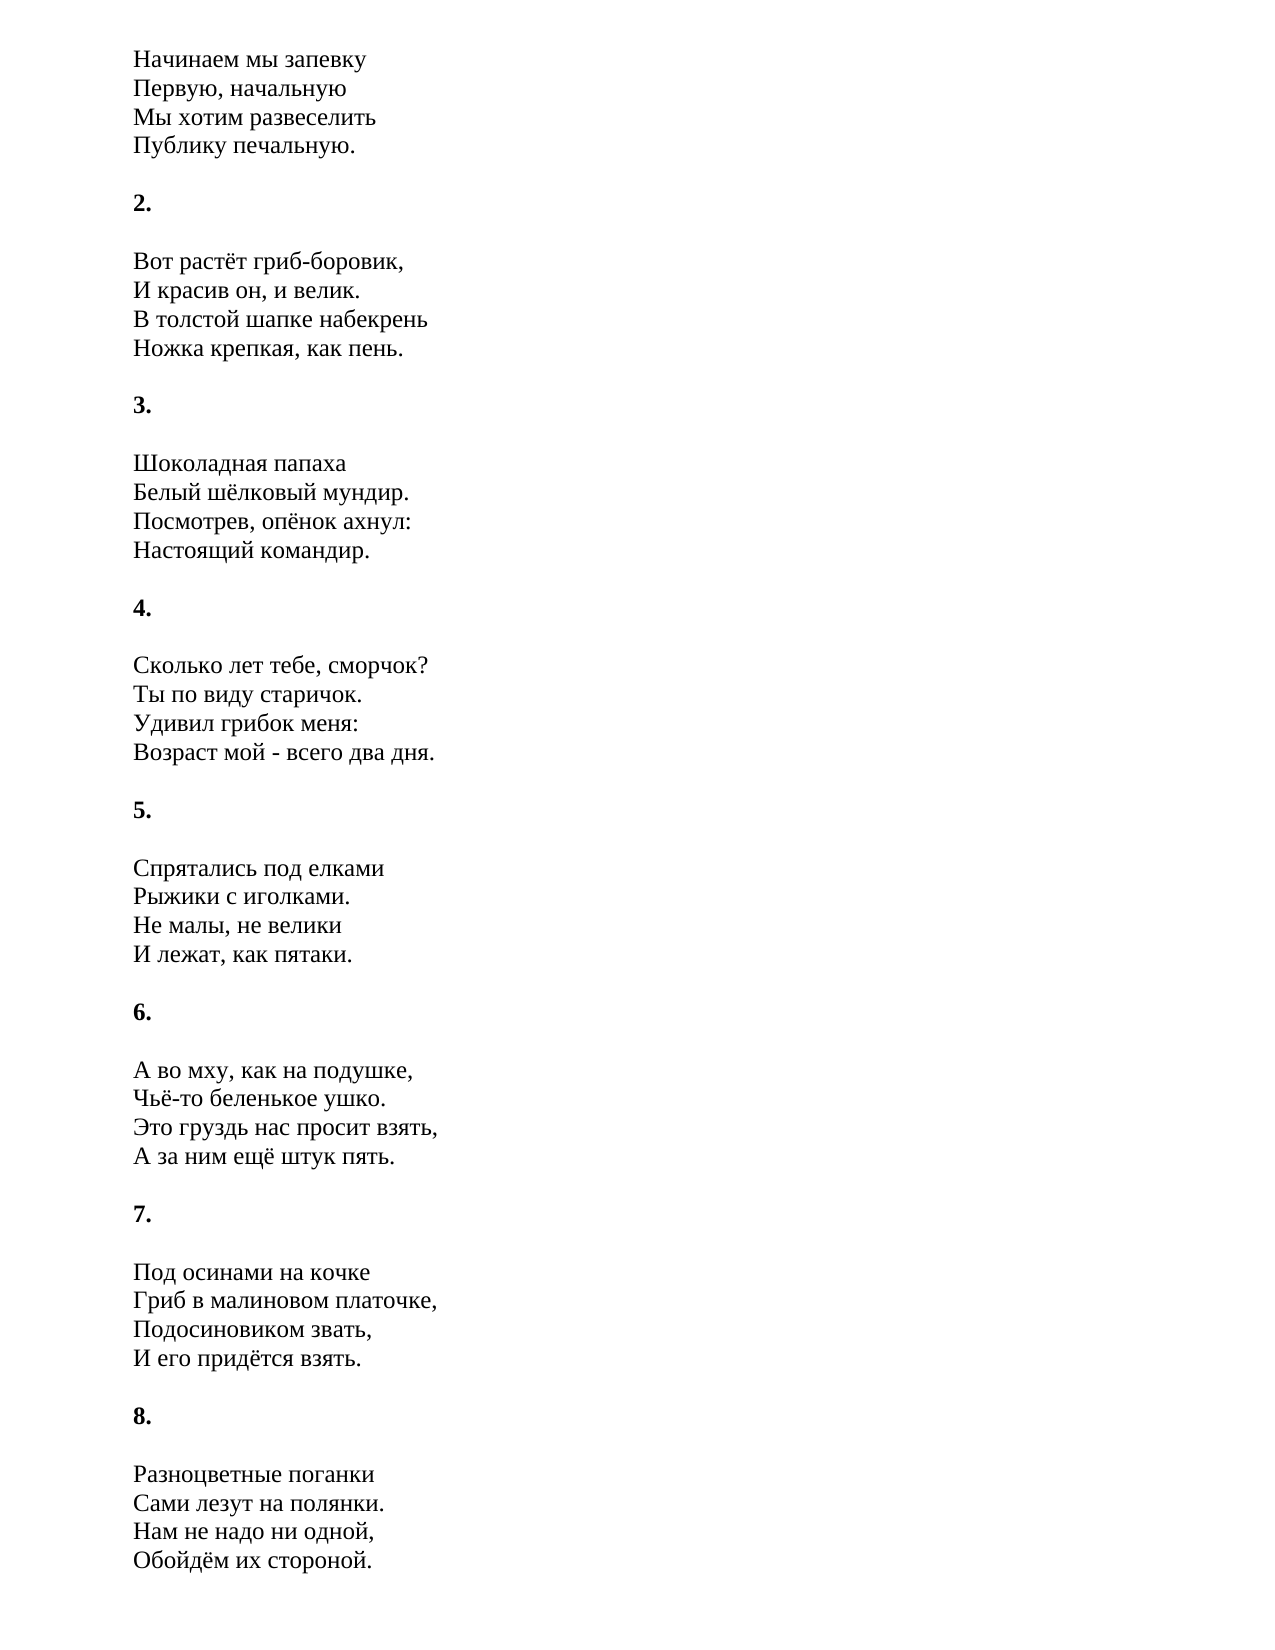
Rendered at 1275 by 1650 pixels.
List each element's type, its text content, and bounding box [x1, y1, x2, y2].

text 3. [133, 391, 1240, 419]
text Сколько лет тебе, сморчок? Ты по виду старичок. Удивил грибок меня: Возраст мой - всего два дня. [133, 651, 1240, 766]
text Начинаем мы запевку Первую, начальную Мы хотим развеселить Публику печальную. [133, 44, 1240, 159]
text Шоколадная папаха Белый шёлковый мундир. Посмотрев, опёнок ахнул: Настоящий командир. [133, 448, 1240, 563]
text Спрятались под елками Рыжики с иголками. Не малы, не велики И лежат, как пятаки. [133, 853, 1240, 968]
text Под осинами на кочке Гриб в малиновом платочке, Подосиновиком звать, И его придётся взять. [133, 1257, 1240, 1372]
text А во мху, как на подушке, Чьё-то беленькое ушко. Это груздь нас просит взять, А за ним ещё штук пять. [133, 1055, 1240, 1170]
text 4. [133, 593, 1240, 621]
text 7. [133, 1199, 1240, 1228]
text 6. [133, 997, 1240, 1026]
text 2. [133, 188, 1240, 217]
text 5. [133, 795, 1240, 823]
text Вот растёт гриб-боровик, И красив он, и велик. В толстой шапке набекрень Ножка крепкая, как пень. [133, 246, 1240, 361]
text 8. [133, 1401, 1240, 1430]
text Разноцветные поганки Сами лезут на полянки. Нам не надо ни одной, Обойдём их стороной. [133, 1459, 1240, 1574]
